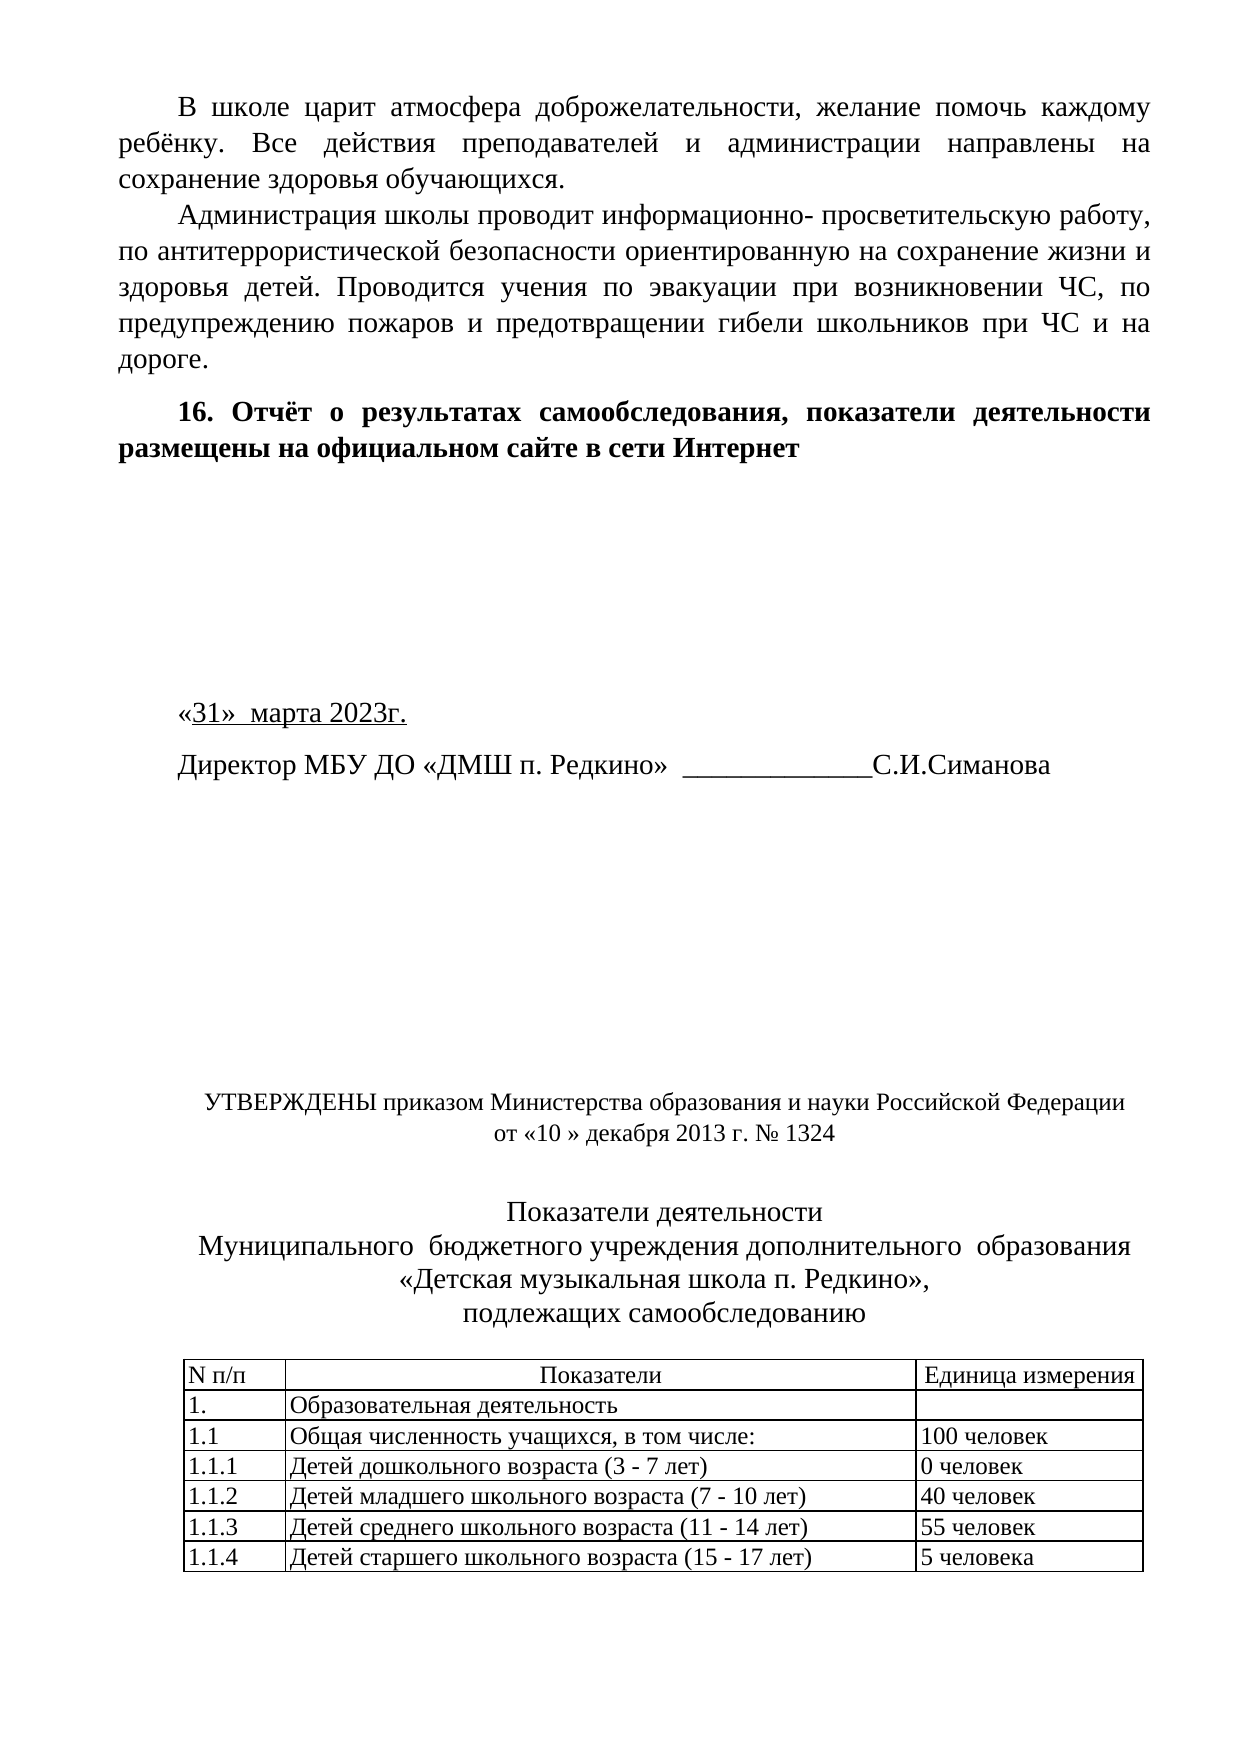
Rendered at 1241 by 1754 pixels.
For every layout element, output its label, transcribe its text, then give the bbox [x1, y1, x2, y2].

table_header [177, 1328, 1152, 1574]
text УТВЕРЖДЕНЫ приказом Министерства образования и науки Российской Федерации от «10 » декабря 2013 г. № 1324 [177, 1087, 1152, 1146]
text «31» марта 2023г. [118, 695, 1152, 728]
text 16. Отчёт о результатах самообследования, показатели деятельности размещены на официальном сайте в сети Интернет [118, 394, 1152, 464]
text В школе царит атмосфера доброжелательности, желание помочь каждому ребёнку. Все действия преподавателей и администрации направлены на сохранение здоровья обучающихся. [118, 89, 1152, 194]
text Показатели деятельности [177, 1194, 1152, 1228]
text Муниципального бюджетного учреждения дополнительного образования «Детская музыкальная школа п. Редкино», подлежащих самообследованию [177, 1228, 1152, 1328]
text Директор МБУ ДО «ДМШ п. Редкино» _____________С.И.Симанова [118, 747, 1152, 781]
text Администрация школы проводит информационно- просветительскую работу, по антитеррористической безопасности ориентированную на сохранение жизни и здоровья детей. Проводится учения по эвакуации при возникновении ЧС, по предупреждению пожаров и предотвращении гибели школьников при ЧС и на дороге. [118, 197, 1152, 375]
